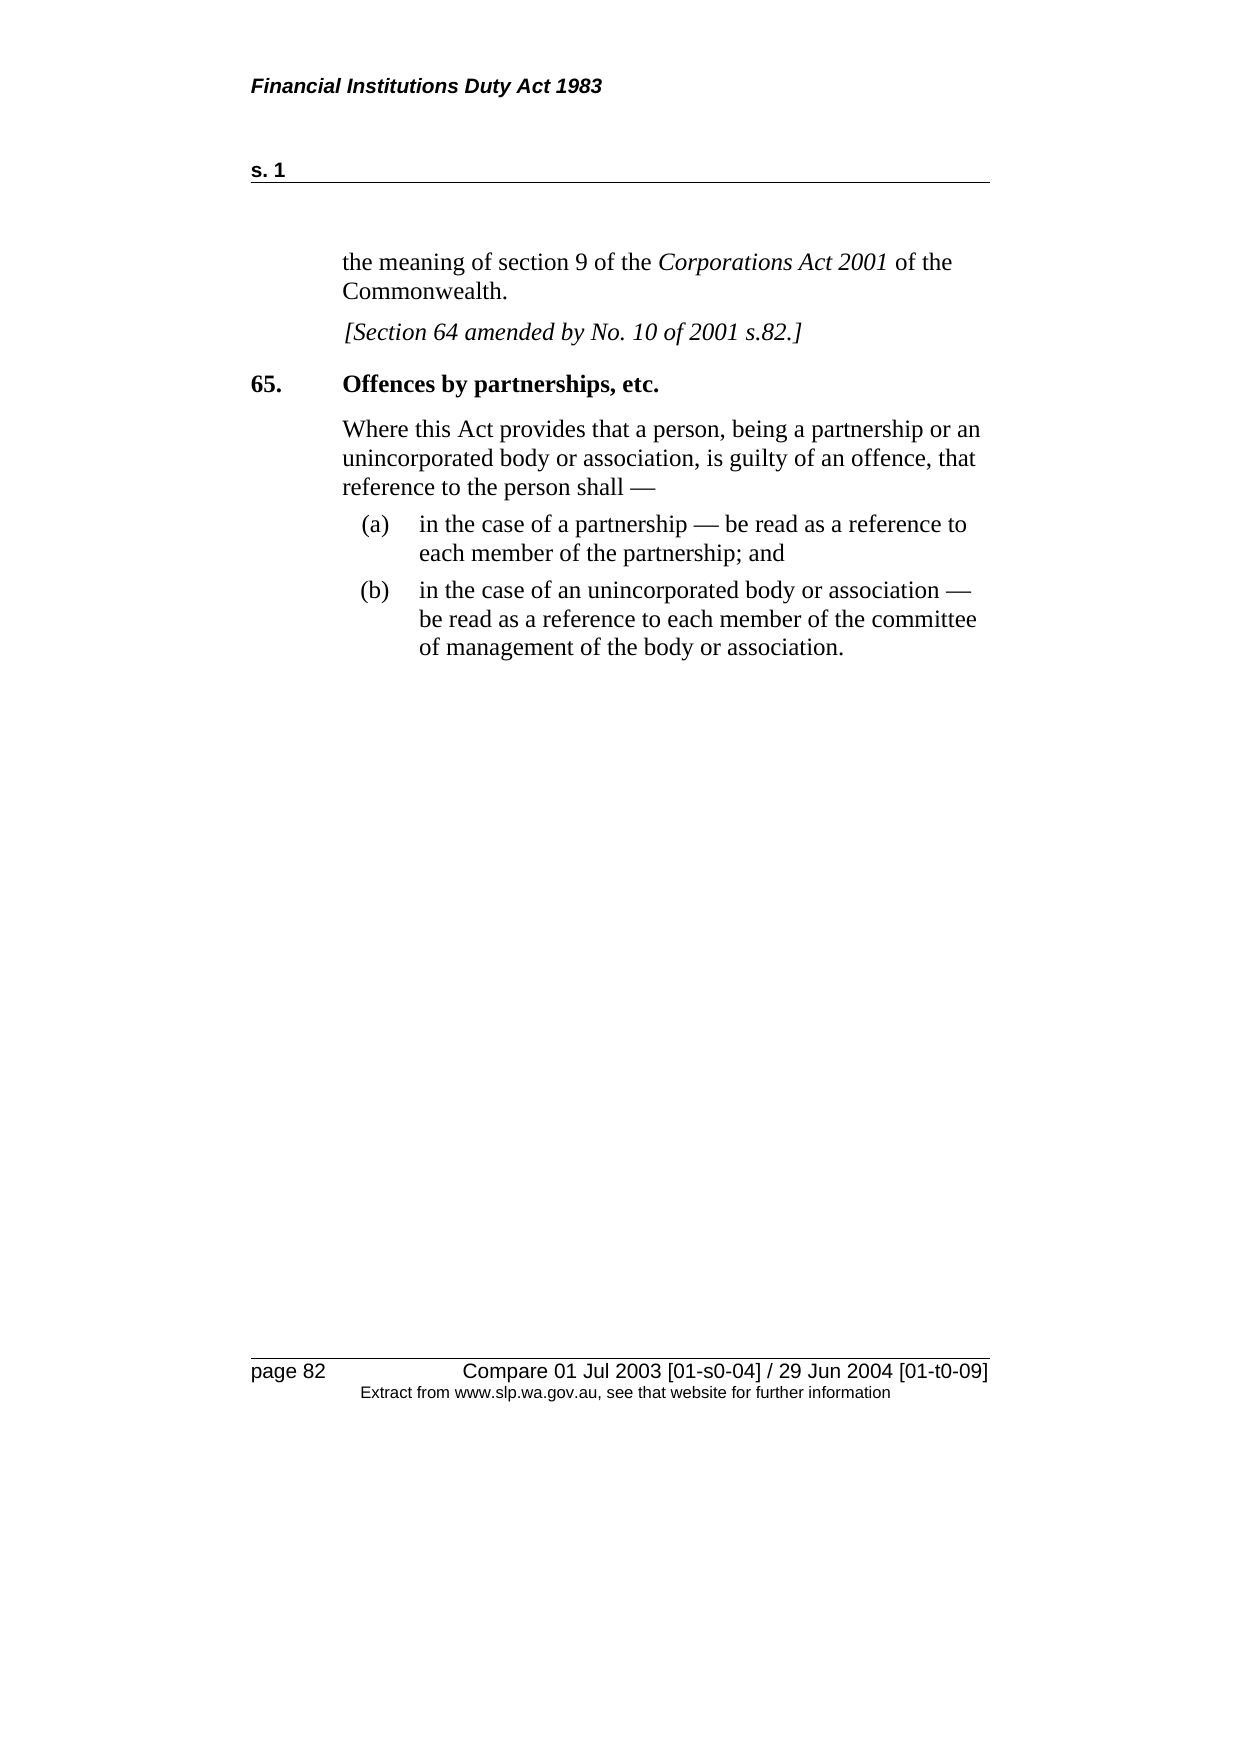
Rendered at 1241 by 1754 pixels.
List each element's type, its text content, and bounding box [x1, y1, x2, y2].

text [251, 247, 990, 305]
text Where this Act provides that a person, being a partnership or an unincorporated body or association, is guilty of an offence, that reference to the person shall — [251, 414, 990, 501]
text (b) in the case of an unincorporated body or association —be read as a reference to each member of the committee of management of the body or association. [251, 575, 990, 661]
text (a) in the case of a partnership — be read as a reference to each member of the partnership; and [251, 509, 990, 567]
text [Section 64 amended by No. 10 of 2001 s.82.] [251, 317, 990, 346]
subtitle 65. Offences by partnerships, etc. [251, 369, 990, 398]
